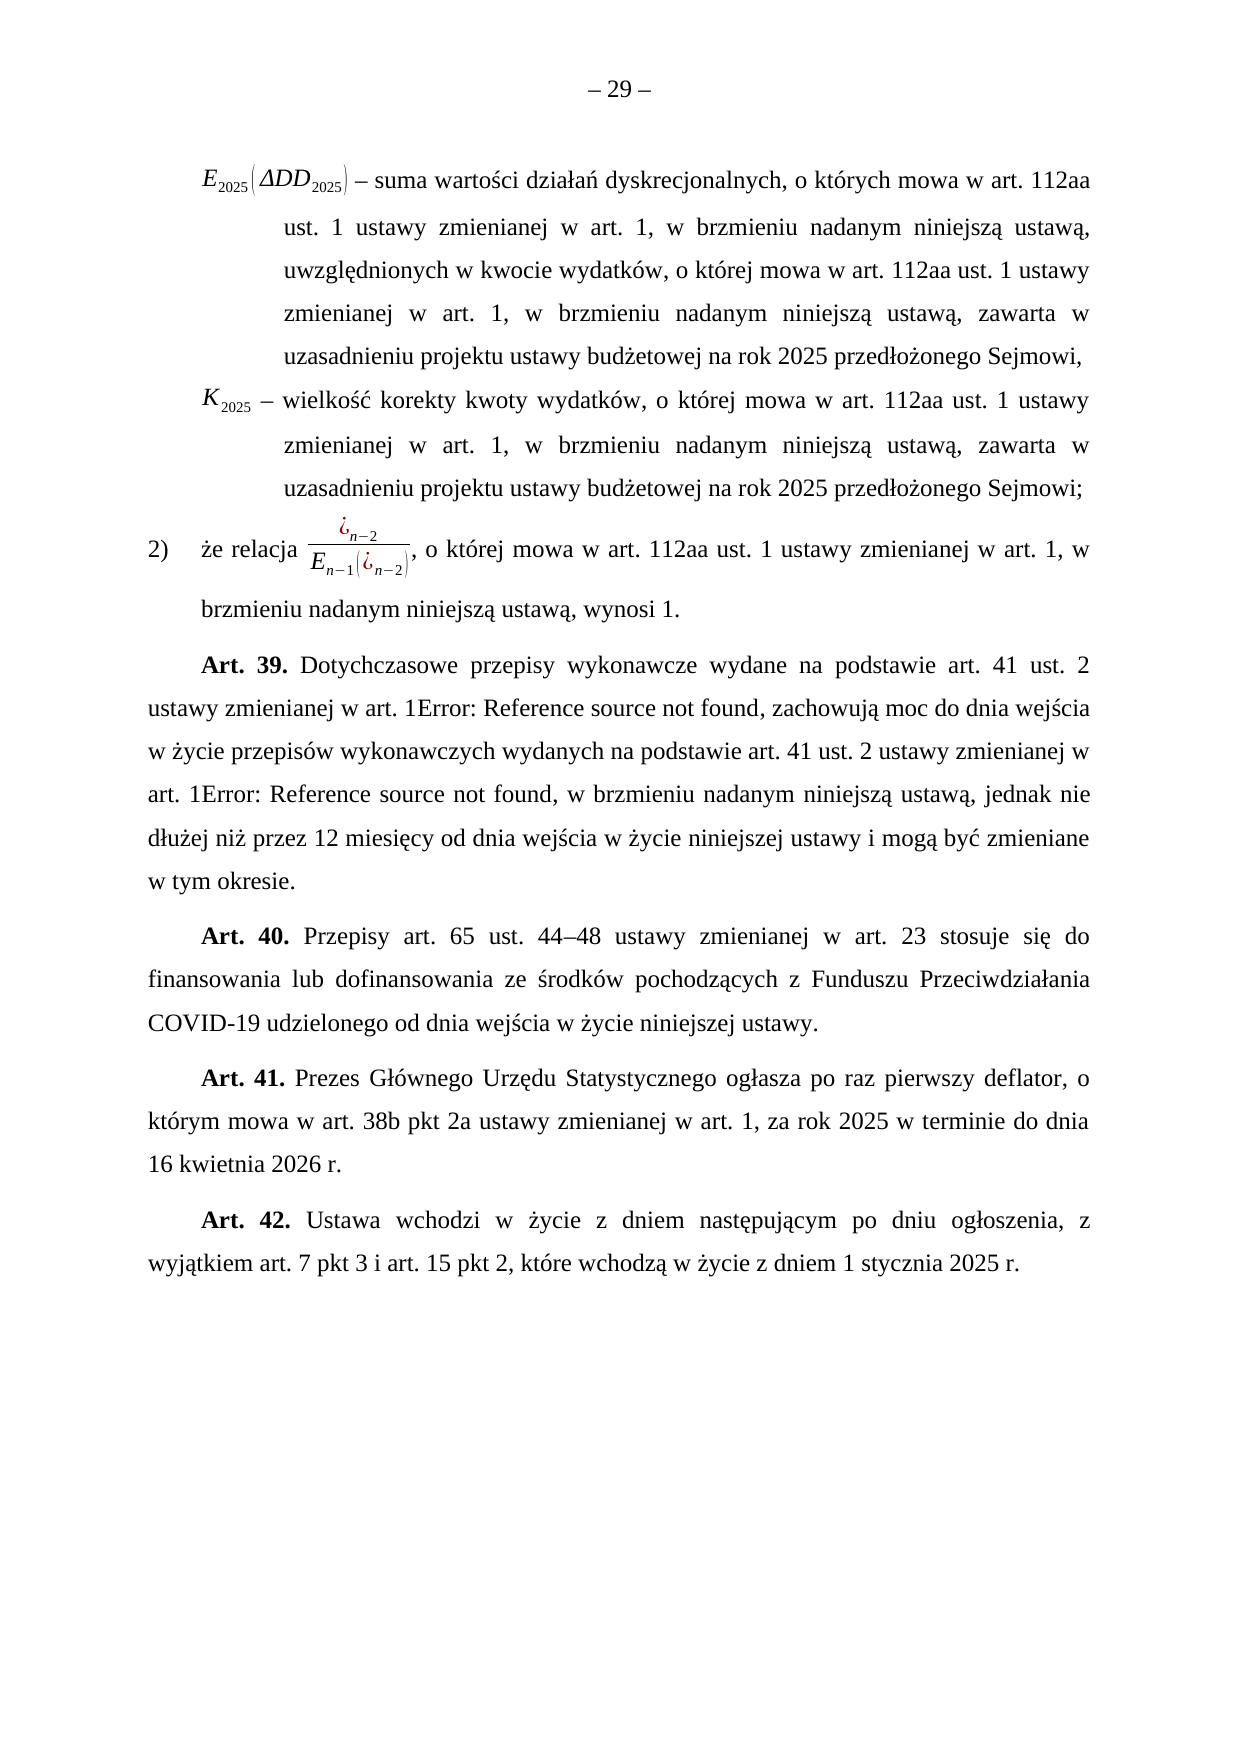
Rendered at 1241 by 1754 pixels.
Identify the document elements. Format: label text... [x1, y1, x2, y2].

text Art. 40. Przepisy art. 65 ust. 44–48 ustawy zmienianej w art. 23 stosuje się do finansowania lub dofinansowania ze środków pochodzących z Funduszu Przeciwdziałania COVID-19 udzielonego od dnia wejścia w życie niniejszej ustawy. [148, 921, 1091, 1036]
text Art. 42. Ustawa wchodzi w życie z dniem następującym po dniu ogłoszenia, z wyjątkiem art. 7 pkt 3 i art. 15 pkt 2, które wchodzą w życie z dniem 1 stycznia 2025 r. [148, 1205, 1091, 1277]
text Art. 41. Prezes Głównego Urzędu Statystycznego ogłasza po raz pierwszy deflator, o którym mowa w art. 38b pkt 2a ustawy zmienianej w art. 1, za rok 2025 w terminie do dnia 16 kwietnia 2026 r. [148, 1063, 1091, 1178]
text – wielkość korekty kwoty wydatków, o której mowa w art. 112aa ust. 1 ustawy zmienianej w art. 1, w brzmieniu nadanym niniejszą ustawą, zawarta w uzasadnieniu projektu ustawy budżetowej na rok 2025 przedłożonego Sejmowi; [201, 384, 1091, 502]
text – suma wartości działań dyskrecjonalnych, o których mowa w art. 112aa ust. 1 ustawy zmienianej w art. 1, w brzmieniu nadanym niniejszą ustawą, uwzględnionych w kwocie wydatków, o której mowa w art. 112aa ust. 1 ustawy zmienianej w art. 1, w brzmieniu nadanym niniejszą ustawą, zawarta w uzasadnieniu projektu ustawy budżetowej na rok 2025 przedłożonego Sejmowi, [201, 162, 1091, 370]
text 2) że relacja , o której mowa w art. 112aa ust. 1 ustawy zmienianej w art. 1, w brzmieniu nadanym niniejszą ustawą, wynosi 1. [148, 516, 1091, 623]
